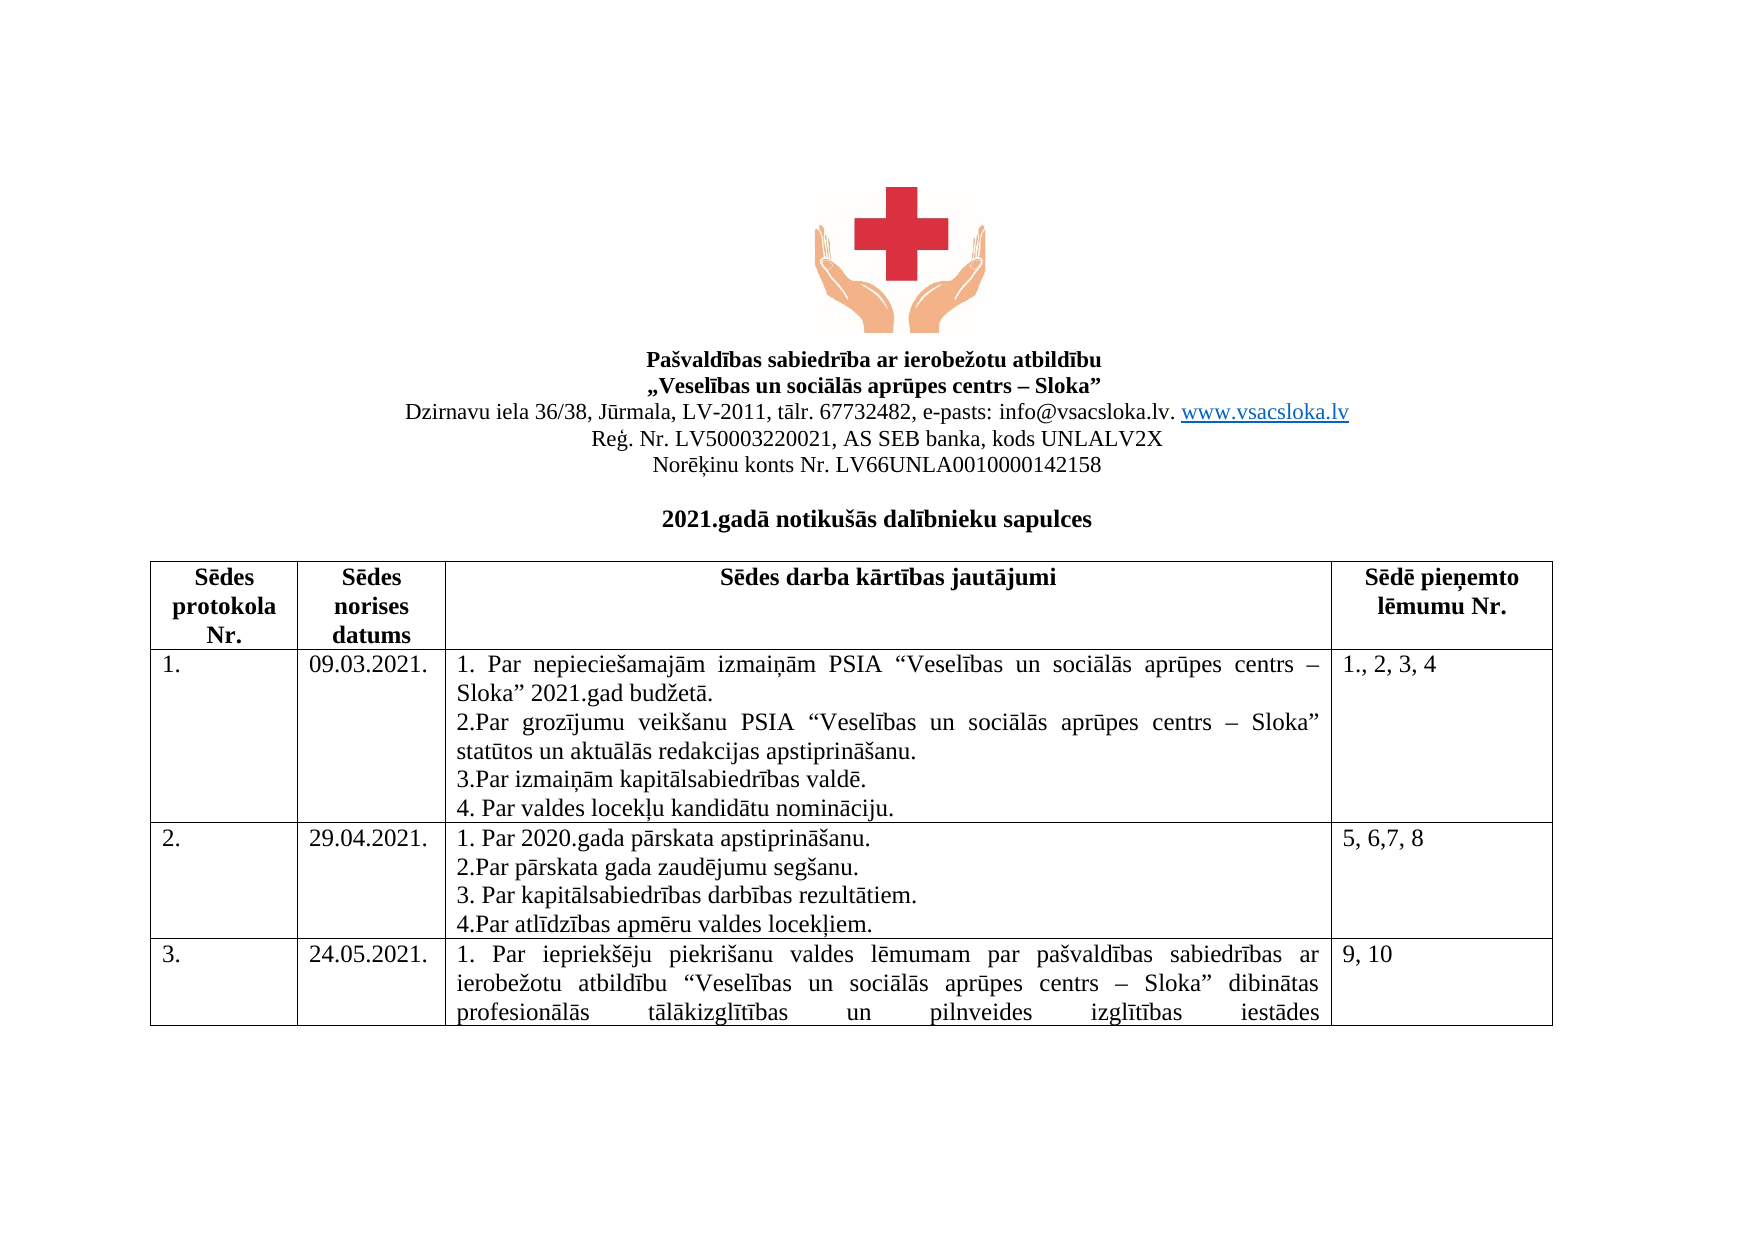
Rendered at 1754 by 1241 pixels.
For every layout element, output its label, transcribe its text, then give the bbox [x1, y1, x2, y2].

text Pašvaldības sabiedrība ar ierobežotu atbildību [150, 346, 1598, 372]
table_cell 1. [151, 650, 297, 822]
table_cell 1. Par nepieciešamajām izmaiņām PSIA “Veselības un sociālās aprūpes centrs – Sloka” 2021.gad budžetā. 2.Par grozījumu veikšanu PSIA “Veselības un sociālās aprūpes centrs – Sloka” statūtos un aktuālās redakcijas apstiprināšanu. 3.Par izmaiņām kapitālsabiedrības valdē. 4. Par valdes locekļu kandidātu nomināciju. [446, 650, 1331, 822]
table_cell 2. [151, 823, 297, 938]
table_cell 1. Par 2020.gada pārskata apstiprināšanu. 2.Par pārskata gada zaudējumu segšanu. 3. Par kapitālsabiedrības darbības rezultātiem. 4.Par atlīdzības apmēru valdes locekļiem. [446, 823, 1331, 938]
table_header Sēdes norises datums [298, 562, 445, 648]
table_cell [446, 939, 1331, 1025]
text 2021.gadā notikušās dalībnieku sapulces [150, 504, 1604, 532]
table_cell 29.04.2021. [298, 823, 445, 938]
table_header Sēdes protokola Nr. [151, 562, 297, 648]
table_header Sēdē pieņemto lēmumu Nr. [1332, 562, 1552, 648]
text „Veselības un sociālās aprūpes centrs – Sloka” [150, 372, 1598, 398]
text Norēķinu konts Nr. LV66UNLA0010000142158 [150, 451, 1604, 477]
table_cell 9, 10 [1332, 939, 1552, 1025]
table_cell 24.05.2021. [298, 939, 445, 1025]
text Reģ. Nr. LV50003220021, AS SEB banka, kods UNLALV2X [150, 425, 1604, 451]
table_cell 1., 2, 3, 4 [1332, 650, 1552, 822]
table_header Sēdes darba kārtības jautājumi [446, 562, 1331, 648]
table_cell 5, 6,7, 8 [1332, 823, 1552, 938]
table_cell 3. [151, 939, 297, 1025]
table_cell 09.03.2021. [298, 650, 445, 822]
text Dzirnavu iela 36/38, Jūrmala, LV-2011, tālr. 67732482, e-pasts: info@vsacsloka.lv. www.vsacsloka.lv [150, 398, 1604, 425]
picture [813, 187, 985, 332]
